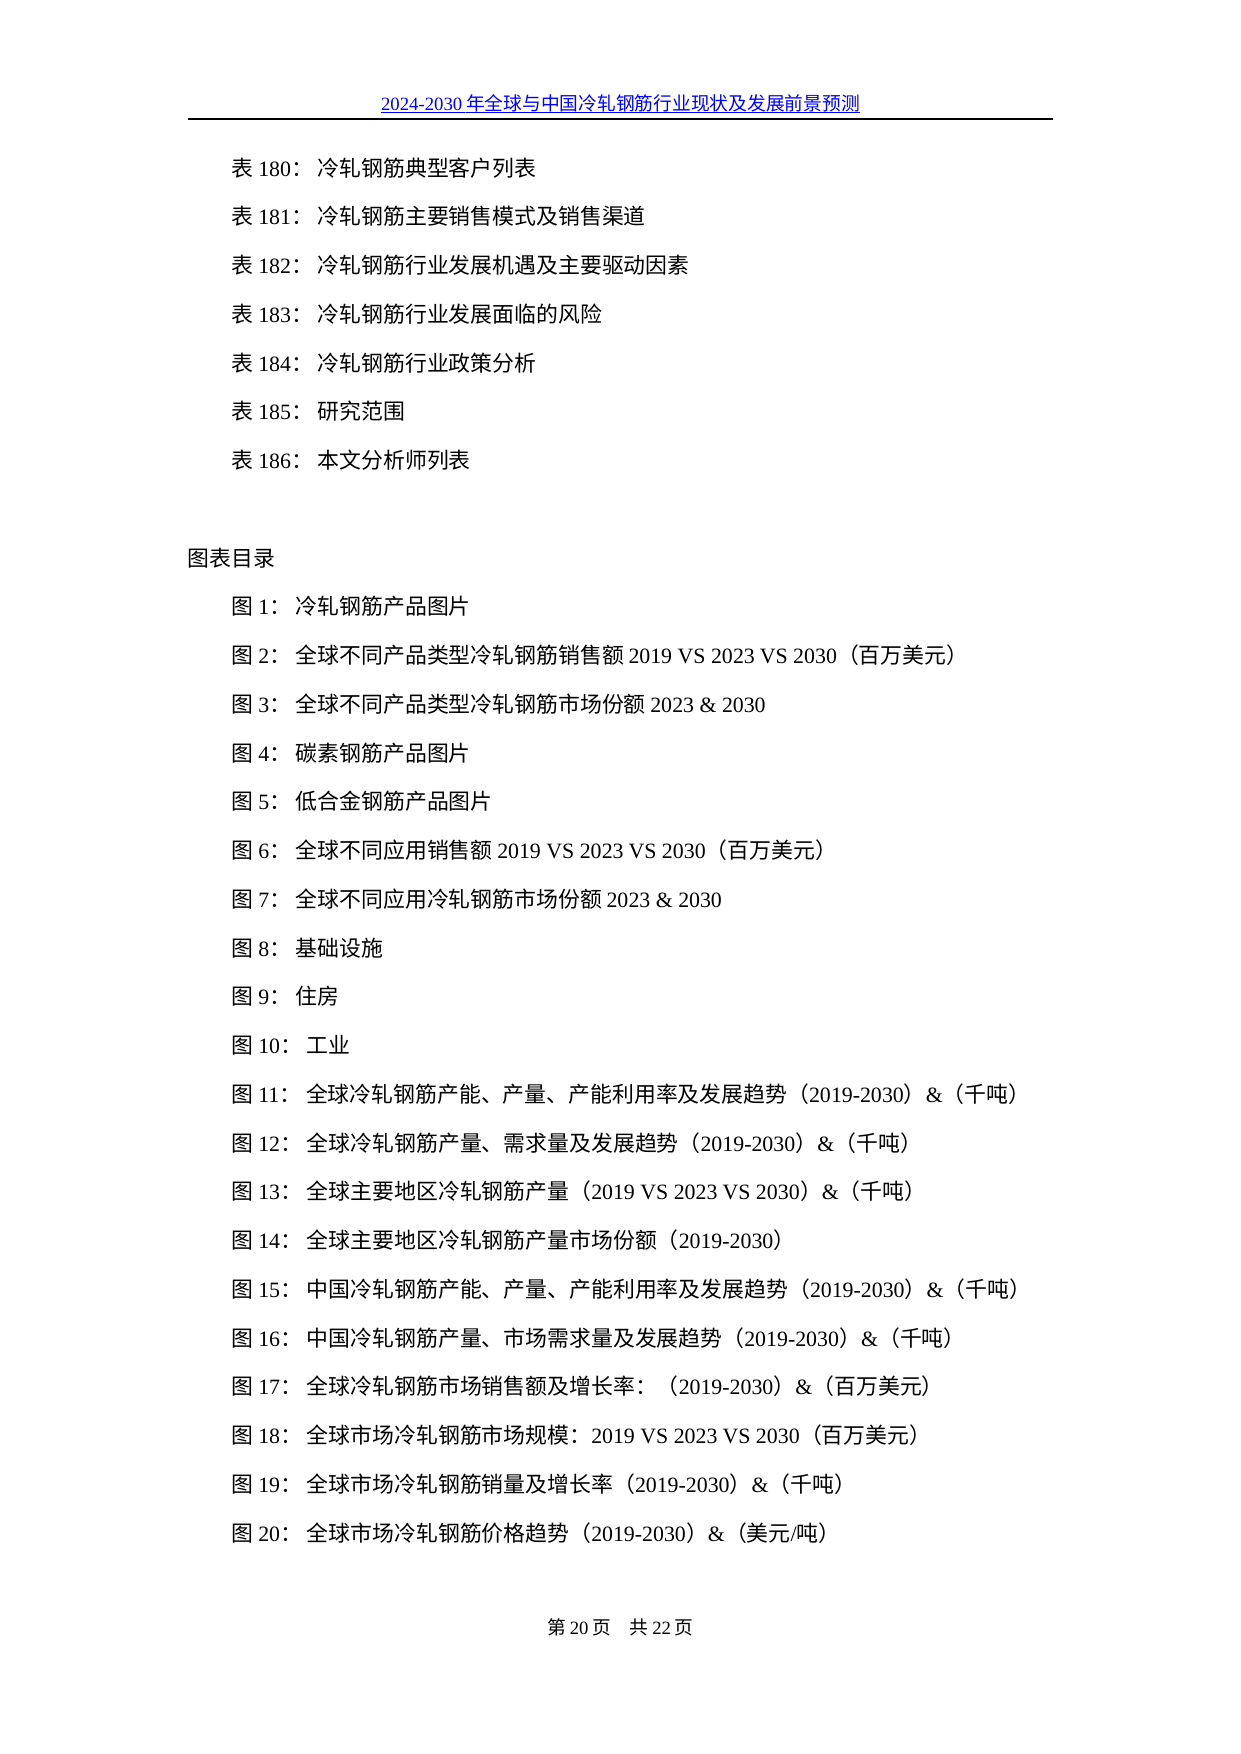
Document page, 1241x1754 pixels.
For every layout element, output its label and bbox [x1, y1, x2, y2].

text [187, 150, 1053, 1548]
